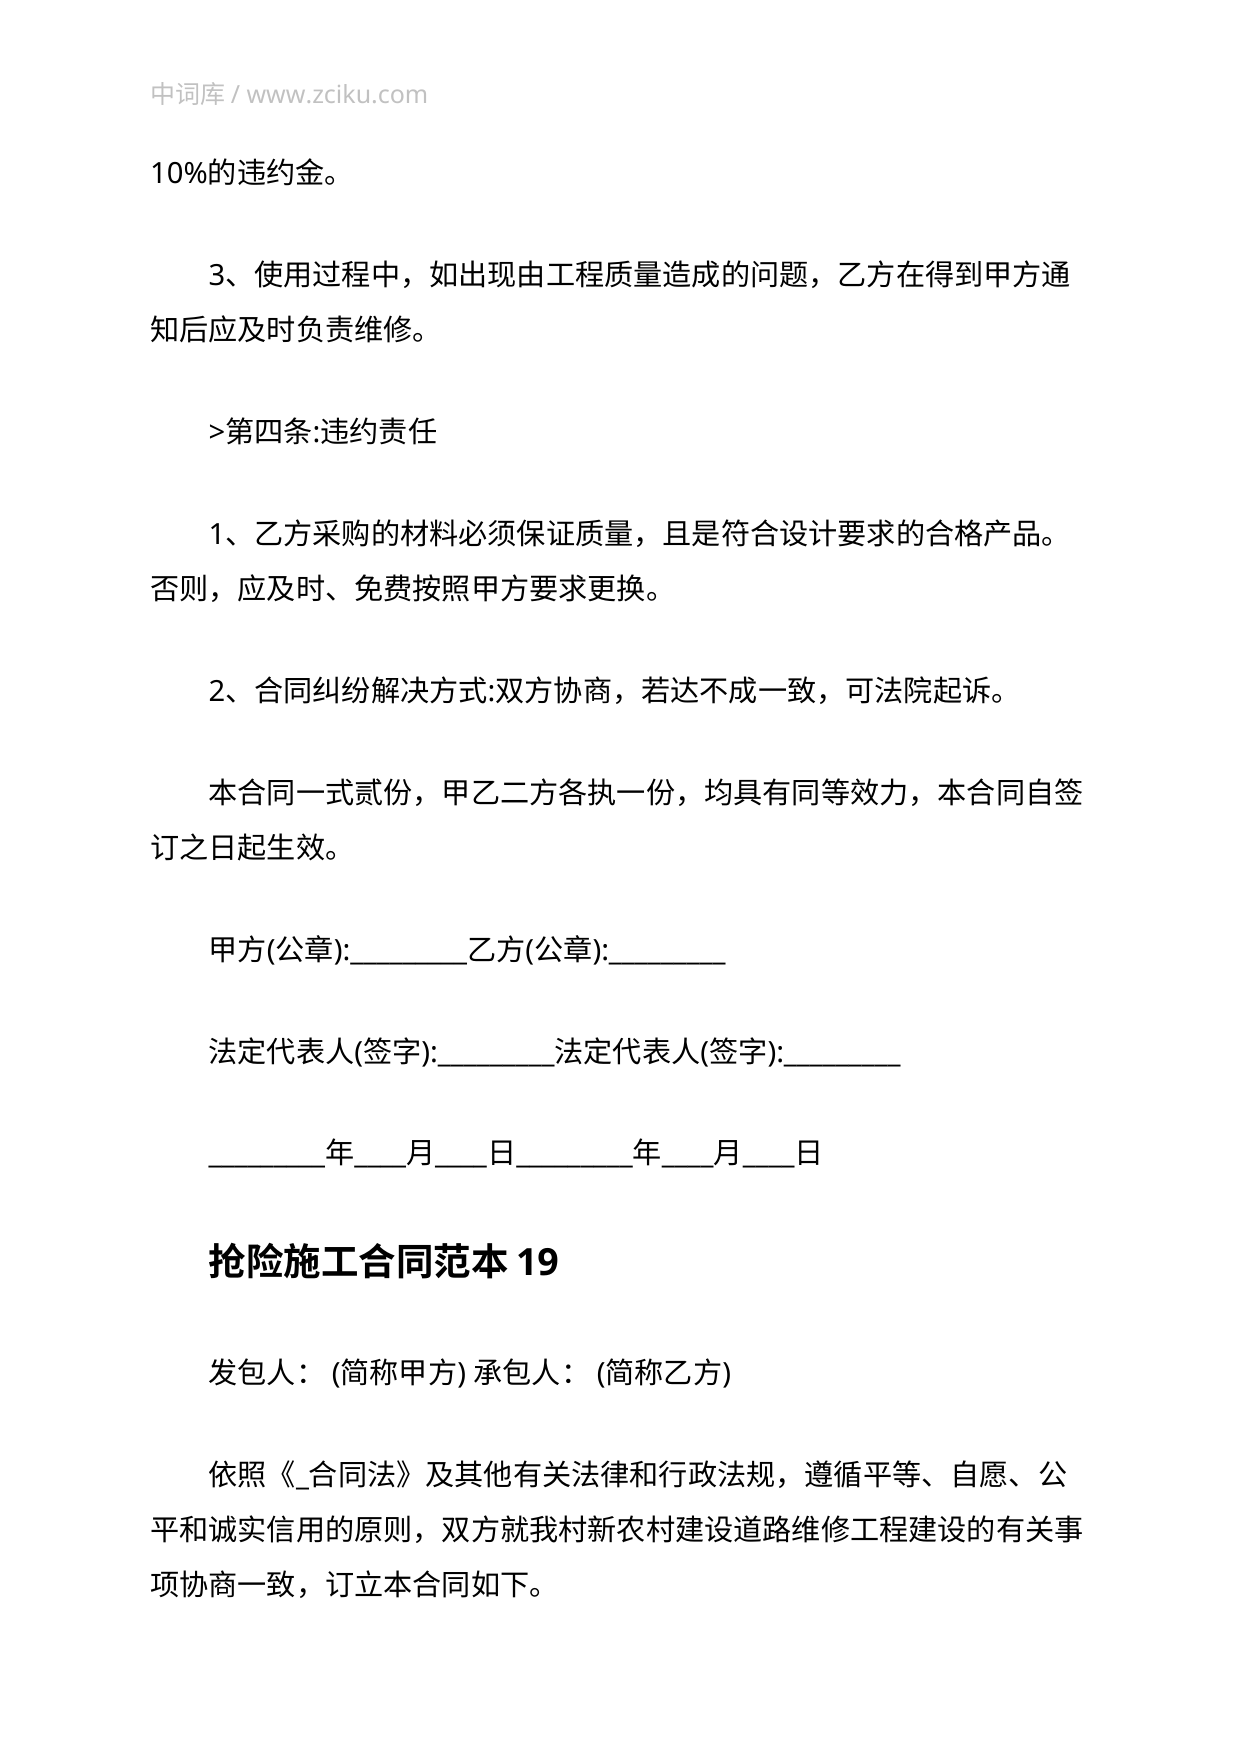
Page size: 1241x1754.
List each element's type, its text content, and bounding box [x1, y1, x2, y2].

text 1、乙方采购的材料必须保证质量，且是符合设计要求的合格产品。否则，应及时、免费按照甲方要求更换。 [150, 511, 1090, 608]
text 法定代表人(签字):_________法定代表人(签字):_________ [150, 1028, 1090, 1071]
text 甲方(公章):_________乙方(公章):_________ [150, 926, 1090, 968]
text 依照《_合同法》及其他有关法律和行政法规，遵循平等、自愿、公平和诚实信用的原则，双方就我村新农村建设道路维修工程建设的有关事项协商一致，订立本合同如下。 [150, 1452, 1090, 1604]
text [150, 150, 1090, 192]
text 本合同一式贰份，甲乙二方各执一份，均具有同等效力，本合同自签订之日起生效。 [150, 769, 1090, 867]
text _________年____月____日_________年____月____日 [150, 1130, 1090, 1172]
text 2、合同纠纷解决方式:双方协商，若达不成一致，可法院起诉。 [150, 667, 1090, 710]
text >第四条:违约责任 [150, 409, 1090, 451]
text 抢险施工合同范本19 [150, 1232, 1090, 1287]
text 3、使用过程中，如出现由工程质量造成的问题，乙方在得到甲方通知后应及时负责维修。 [150, 252, 1090, 349]
text 发包人： (简称甲方) 承包人： (简称乙方) [150, 1350, 1090, 1392]
